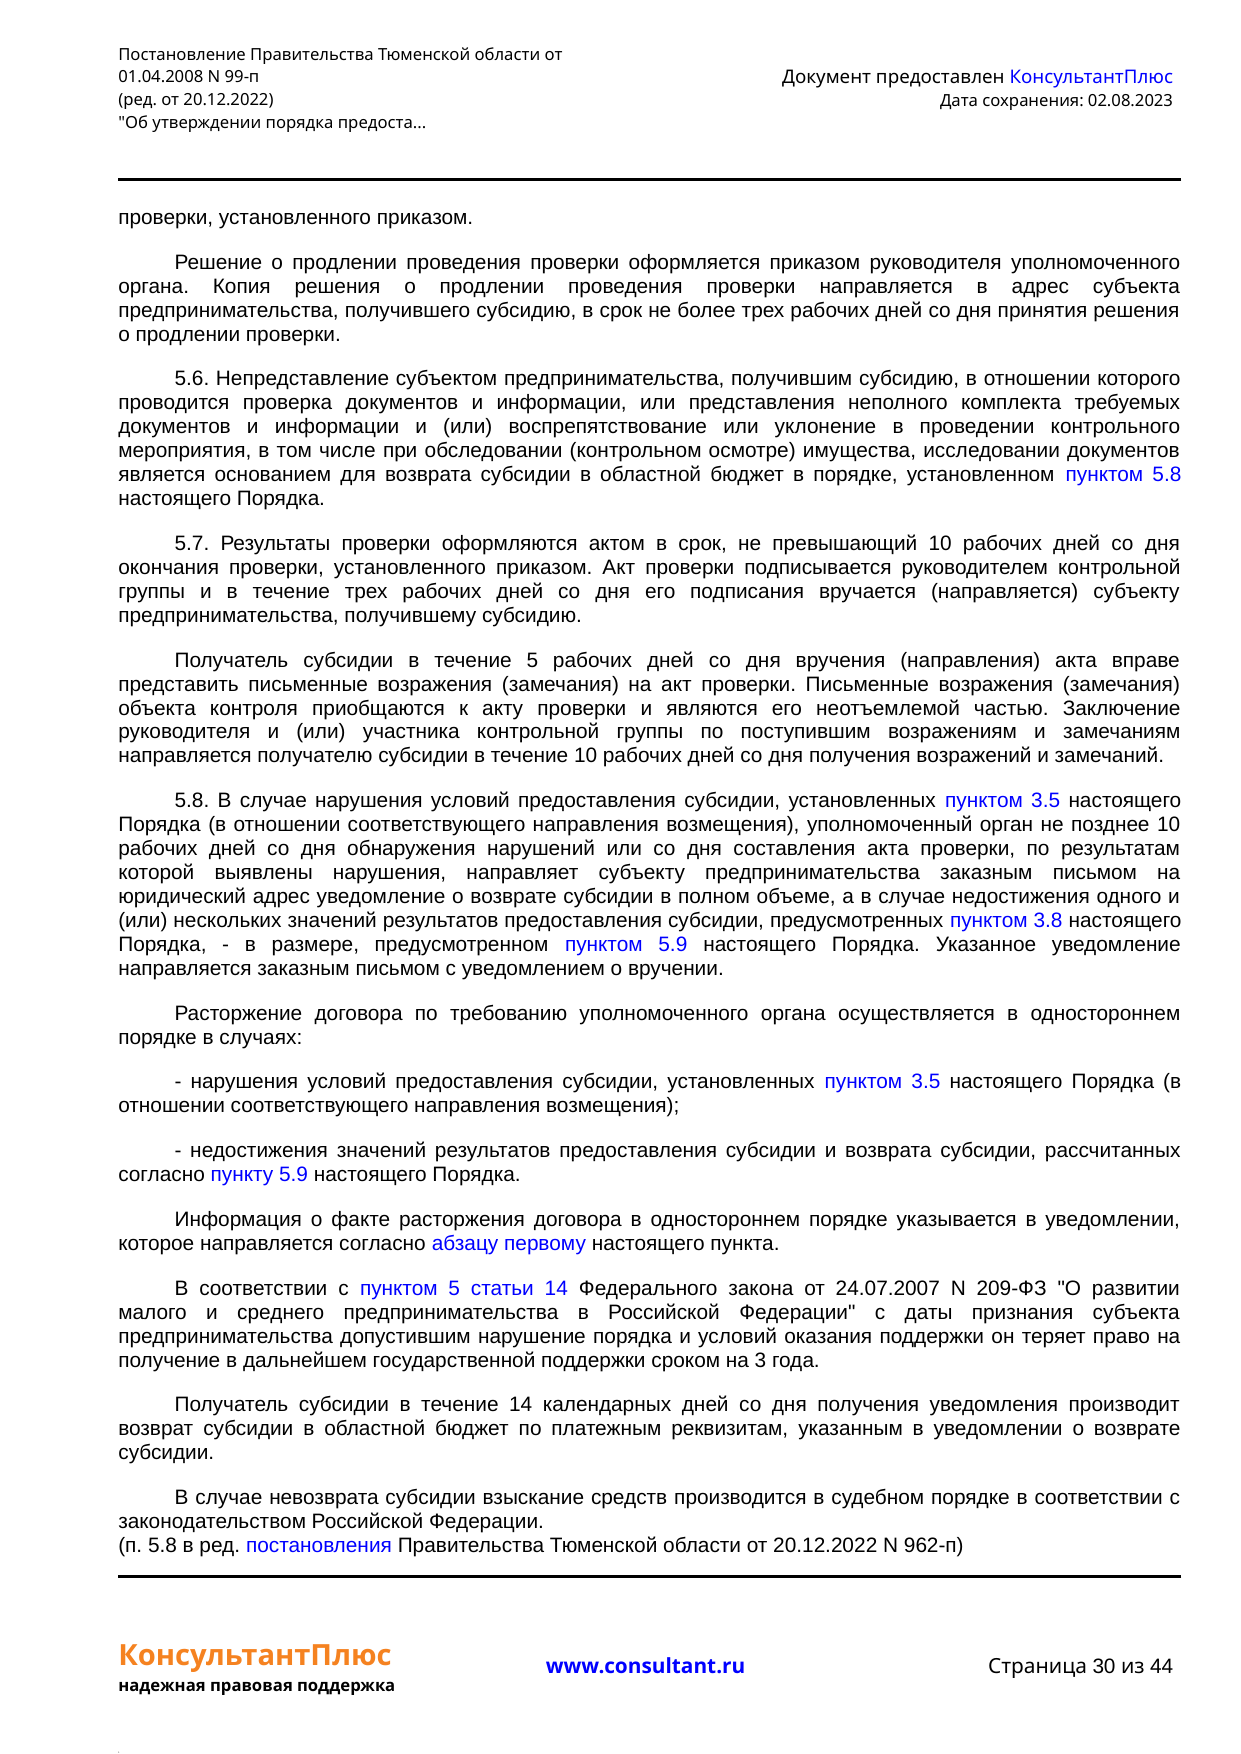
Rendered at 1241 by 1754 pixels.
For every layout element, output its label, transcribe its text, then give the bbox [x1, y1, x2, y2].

text (п. 5.8 в ред. постановления Правительства Тюменской области от 20.12.2022 N 962-п) [118, 1533, 1181, 1557]
text Решение о продлении проведения проверки оформляется приказом руководителя уполномоченного органа. Копия решения о продлении проведения проверки направляется в адрес субъекта предпринимательства, получившего субсидию, в срок не более трех рабочих дней со дня принятия решения о продлении проверки. [118, 249, 1181, 345]
text В соответствии с пунктом 5 статьи 14 Федерального закона от 24.07.2007 N 209-ФЗ "О развитии малого и среднего предпринимательства в Российской Федерации" с даты признания субъекта предпринимательства допустившим нарушение порядка и условий оказания поддержки он теряет право на получение в дальнейшем государственной поддержки сроком на 3 года. [118, 1276, 1181, 1371]
text - недостижения значений результатов предоставления субсидии и возврата субсидии, рассчитанных согласно пункту 5.9 настоящего Порядка. [118, 1138, 1181, 1186]
text 5.8. В случае нарушения условий предоставления субсидии, установленных пунктом 3.5 настоящего Порядка (в отношении соответствующего направления возмещения), уполномоченный орган не позднее 10 рабочих дней со дня обнаружения нарушений или со дня составления акта проверки, по результатам которой выявлены нарушения, направляет субъекту предпринимательства заказным письмом на юридический адрес уведомление о возврате субсидии в полном объеме, а в случае недостижения одного и (или) нескольких значений результатов предоставления субсидии, предусмотренных пунктом 3.8 настоящего Порядка, - в размере, предусмотренном пунктом 5.9 настоящего Порядка. Указанное уведомление направляется заказным письмом с уведомлением о вручении. [118, 788, 1181, 980]
text Информация о факте расторжения договора в одностороннем порядке указывается в уведомлении, которое направляется согласно абзацу первому настоящего пункта. [118, 1207, 1181, 1255]
text - нарушения условий предоставления субсидии, установленных пунктом 3.5 настоящего Порядка (в отношении соответствующего направления возмещения); [118, 1069, 1181, 1117]
text Получатель субсидии в течение 14 календарных дней со дня получения уведомления производит возврат субсидии в областной бюджет по платежным реквизитам, указанным в уведомлении о возврате субсидии. [118, 1392, 1181, 1464]
text В случае невозврата субсидии взыскание средств производится в судебном порядке в соответствии с законодательством Российской Федерации. [118, 1485, 1181, 1533]
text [118, 205, 1181, 229]
text 5.6. Непредставление субъектом предпринимательства, получившим субсидию, в отношении которого проводится проверка документов и информации, или представления неполного комплекта требуемых документов и информации и (или) воспрепятствование или уклонение в проведении контрольного мероприятия, в том числе при обследовании (контрольном осмотре) имущества, исследовании документов является основанием для возврата субсидии в областной бюджет в порядке, установленном пунктом 5.8 настоящего Порядка. [118, 366, 1181, 510]
text Расторжение договора по требованию уполномоченного органа осуществляется в одностороннем порядке в случаях: [118, 1001, 1181, 1048]
text Получатель субсидии в течение 5 рабочих дней со дня вручения (направления) акта вправе представить письменные возражения (замечания) на акт проверки. Письменные возражения (замечания) объекта контроля приобщаются к акту проверки и являются его неотъемлемой частью. Заключение руководителя и (или) участника контрольной группы по поступившим возражениям и замечаниям направляется получателю субсидии в течение 10 рабочих дней со дня получения возражений и замечаний. [118, 647, 1181, 767]
text 5.7. Результаты проверки оформляются актом в срок, не превышающий 10 рабочих дней со дня окончания проверки, установленного приказом. Акт проверки подписывается руководителем контрольной группы и в течение трех рабочих дней со дня его подписания вручается (направляется) субъекту предпринимательства, получившему субсидию. [118, 531, 1181, 627]
